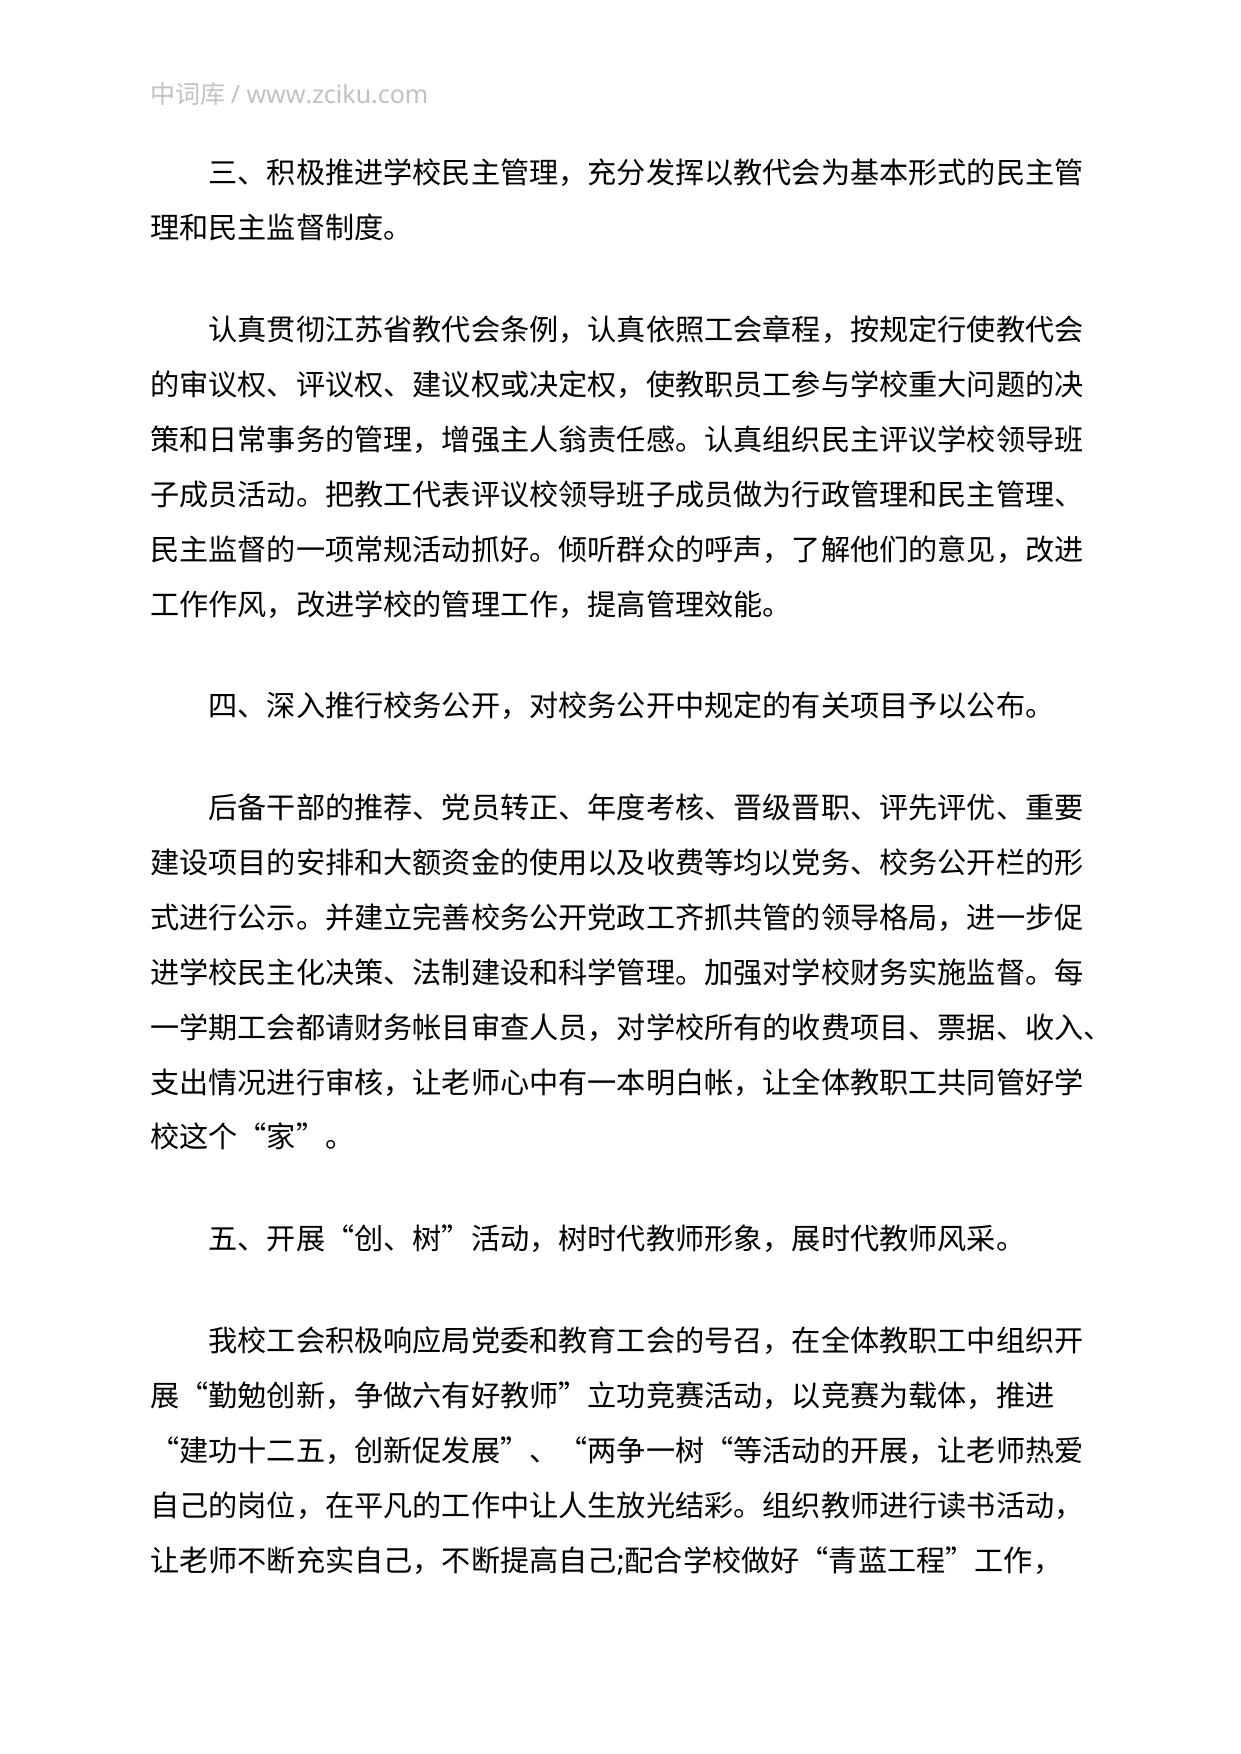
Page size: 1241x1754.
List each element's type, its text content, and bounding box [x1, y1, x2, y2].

text 后备干部的推荐、党员转正、年度考核、晋级晋职、评先评优、重要建设项目的安排和大额资金的使用以及收费等均以党务、校务公开栏的形式进行公示。并建立完善校务公开党政工齐抓共管的领导格局，进一步促进学校民主化决策、法制建设和科学管理。加强对学校财务实施监督。每一学期工会都请财务帐目审查人员，对学校所有的收费项目、票据、收入、支出情况进行审核，让老师心中有一本明白帐，让全体教职工共同管好学校这个“家”。 [150, 785, 1090, 1156]
text 四、深入推行校务公开，对校务公开中规定的有关项目予以公布。 [150, 683, 1090, 725]
text 认真贯彻江苏省教代会条例，认真依照工会章程，按规定行使教代会的审议权、评议权、建议权或决定权，使教职员工参与学校重大问题的决策和日常事务的管理，增强主人翁责任感。认真组织民主评议学校领导班子成员活动。把教工代表评议校领导班子成员做为行政管理和民主管理、民主监督的一项常规活动抓好。倾听群众的呼声，了解他们的意见，改进工作作风，改进学校的管理工作，提高管理效能。 [150, 307, 1090, 623]
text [150, 1318, 1090, 1579]
text 五、开展“创、树”活动，树时代教师形象，展时代教师风采。 [150, 1216, 1090, 1258]
text 三、积极推进学校民主管理，充分发挥以教代会为基本形式的民主管理和民主监督制度。 [150, 150, 1090, 247]
